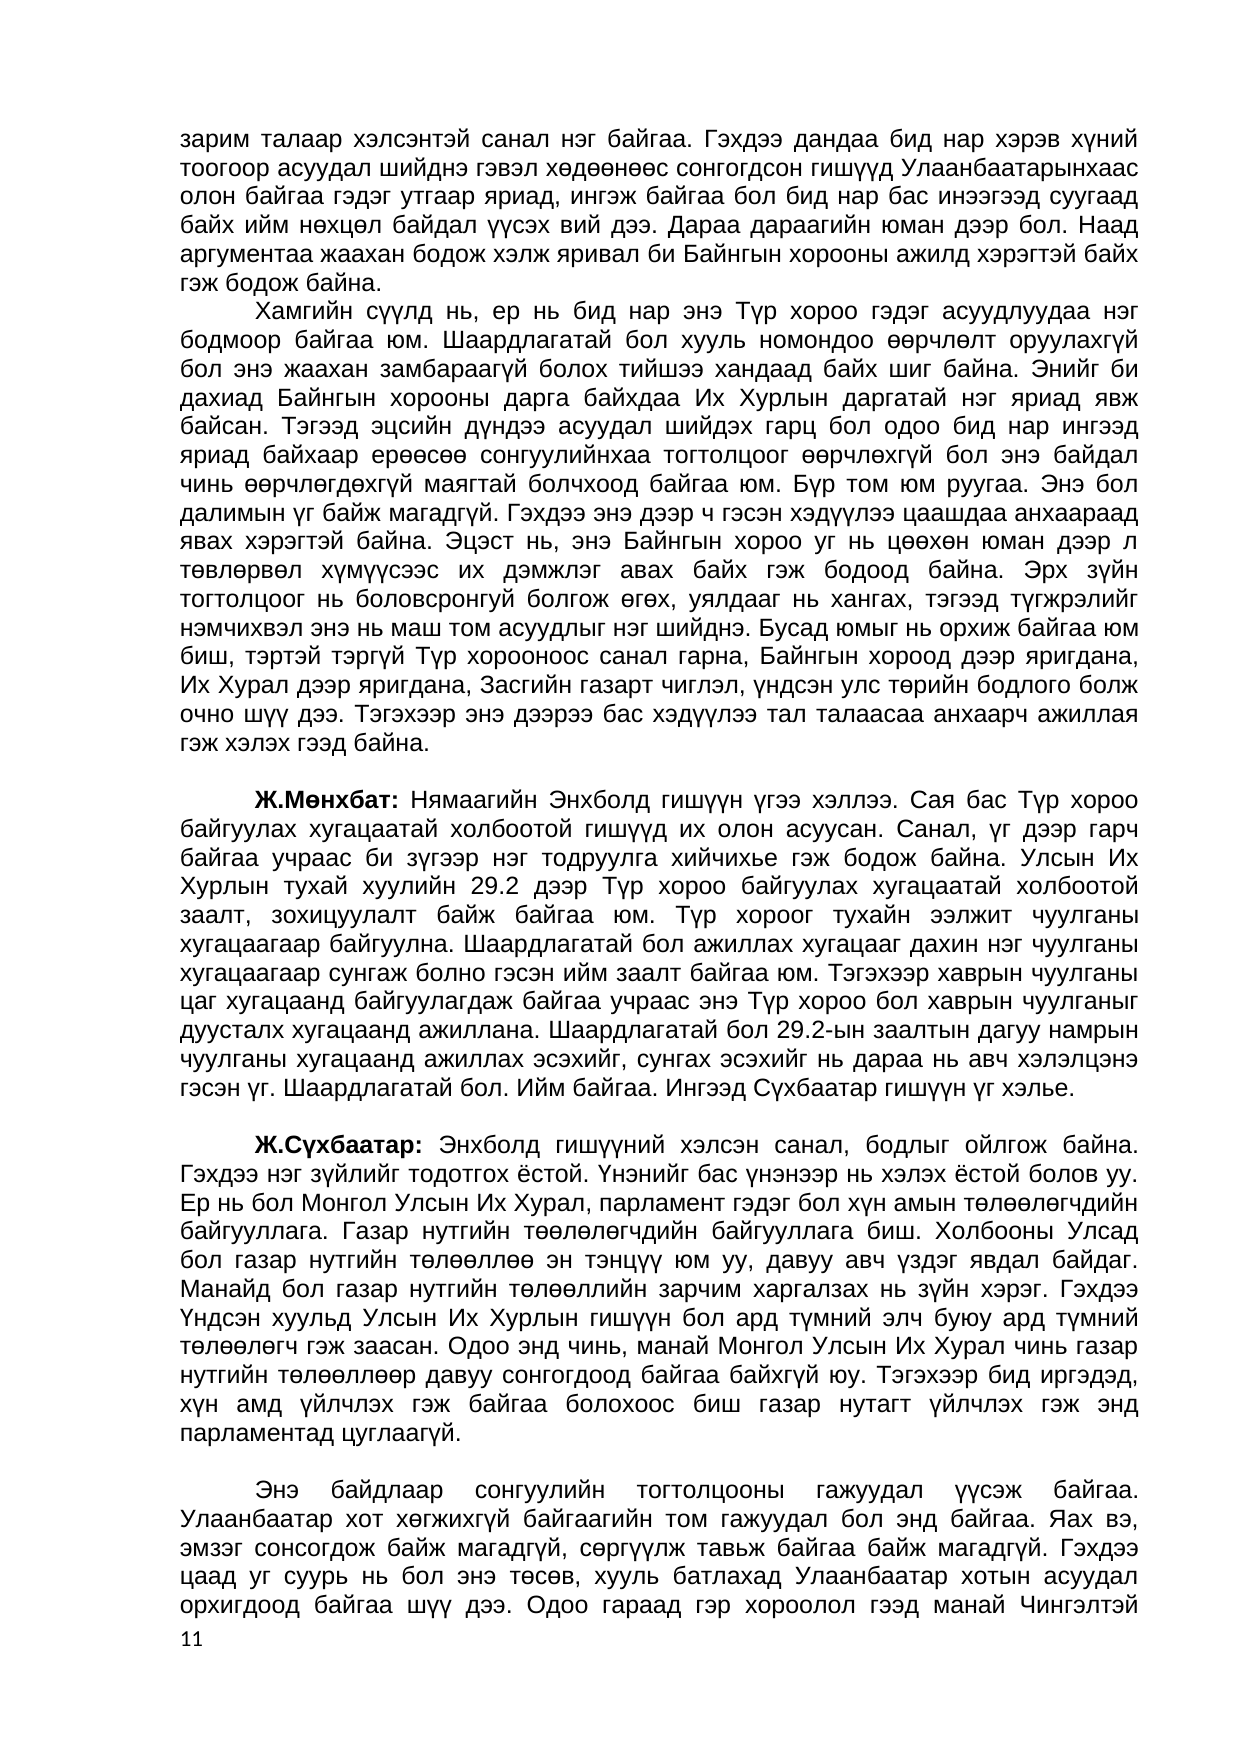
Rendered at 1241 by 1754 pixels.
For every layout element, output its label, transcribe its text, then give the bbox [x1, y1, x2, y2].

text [179, 1475, 1140, 1619]
text Ж.Сүхбаатар: Энхболд гишүүний хэлсэн санал, бодлыг ойлгож байна. Гэхдээ нэг зүйлийг тодотгох ёстой. Үнэнийг бас үнэнээр нь хэлэх ёстой болов уу. Ер нь бол Монгол Улсын Их Хурал, парламент гэдэг бол хүн амын төлөөлөгчдийн байгууллага. Газар нутгийн төөлөлөгчдийн байгууллага биш. Холбооны Улсад бол газар нутгийн төлөөллөө эн тэнцүү юм уу, давуу авч үздэг явдал байдаг. Манайд бол газар нутгийн төлөөллийн зарчим харгалзах нь зүйн хэрэг. Гэхдээ Үндсэн хуульд Улсын Их Хурлын гишүүн бол ард түмний элч буюу ард түмний төлөөлөгч гэж заасан. Одоо энд чинь, манай Монгол Улсын Их Хурал чинь газар нутгийн төлөөллөөр давуу сонгогдоод байгаа байхгүй юу. Тэгэхээр бид иргэдэд, хүн амд үйлчлэх гэж байгаа болохоос биш газар нутагт үйлчлэх гэж энд парламентад цуглаагүй. [179, 1130, 1140, 1446]
text Ж.Мөнхбат: Нямаагийн Энхболд гишүүн үгээ хэллээ. Сая бас Түр хороо байгуулах хугацаатай холбоотой гишүүд их олон асуусан. Санал, үг дээр гарч байгаа учраас би зүгээр нэг тодруулга хийчихье гэж бодож байна. Улсын Их Хурлын тухай хуулийн 29.2 дээр Түр хороо байгуулах хугацаатай холбоотой заалт, зохицуулалт байж байгаа юм. Түр хороог тухайн ээлжит чуулганы хугацаагаар байгуулна. Шаардлагатай бол ажиллах хугацааг дахин нэг чуулганы хугацаагаар сунгаж болно гэсэн ийм заалт байгаа юм. Тэгэхээр хаврын чуулганы цаг хугацаанд байгуулагдаж байгаа учраас энэ Түр хороо бол хаврын чуулганыг дуусталх хугацаанд ажиллана. Шаардлагатай бол 29.2-ын заалтын дагуу намрын чуулганы хугацаанд ажиллах эсэхийг, сунгах эсэхийг нь дараа нь авч хэлэлцэнэ гэсэн үг. Шаардлагатай бол. Ийм байгаа. Ингээд Сүхбаатар гишүүн үг хэлье. [179, 785, 1140, 1101]
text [179, 124, 1140, 296]
text Хамгийн сүүлд нь, ер нь бид нар энэ Түр хороо гэдэг асуудлуудаа нэг бодмоор байгаа юм. Шаардлагатай бол хууль номондоо өөрчлөлт оруулахгүй бол энэ жаахан замбараагүй болох тийшээ хандаад байх шиг байна. Энийг би дахиад Байнгын хорооны дарга байхдаа Их Хурлын даргатай нэг яриад явж байсан. Тэгээд эцсийн дүндээ асуудал шийдэх гарц бол одоо бид нар ингээд яриад байхаар ерөөсөө сонгуулийнхаа тогтолцоог өөрчлөхгүй бол энэ байдал чинь өөрчлөгдөхгүй маягтай болчхоод байгаа юм. Бүр том юм руугаа. Энэ бол далимын үг байж магадгүй. Гэхдээ энэ дээр ч гэсэн хэдүүлээ цаашдаа анхаараад явах хэрэгтэй байна. Эцэст нь, энэ Байнгын хороо уг нь цөөхөн юман дээр л төвлөрвөл хүмүүсээс их дэмжлэг авах байх гэж бодоод байна. Эрх зүйн тогтолцоог нь боловсронгуй болгож өгөх, уялдааг нь хангах, тэгээд түгжрэлийг нэмчихвэл энэ нь маш том асуудлыг нэг шийднэ. Бусад юмыг нь орхиж байгаа юм биш, тэртэй тэргүй Түр хорооноос санал гарна, Байнгын хороод дээр яригдана, Их Хурал дээр яригдана, Засгийн газарт чиглэл, үндсэн улс төрийн бодлого болж очно шүү дээ. Тэгэхээр энэ дээрээ бас хэдүүлээ тал талаасаа анхаарч ажиллая гэж хэлэх гээд байна. [179, 296, 1140, 756]
